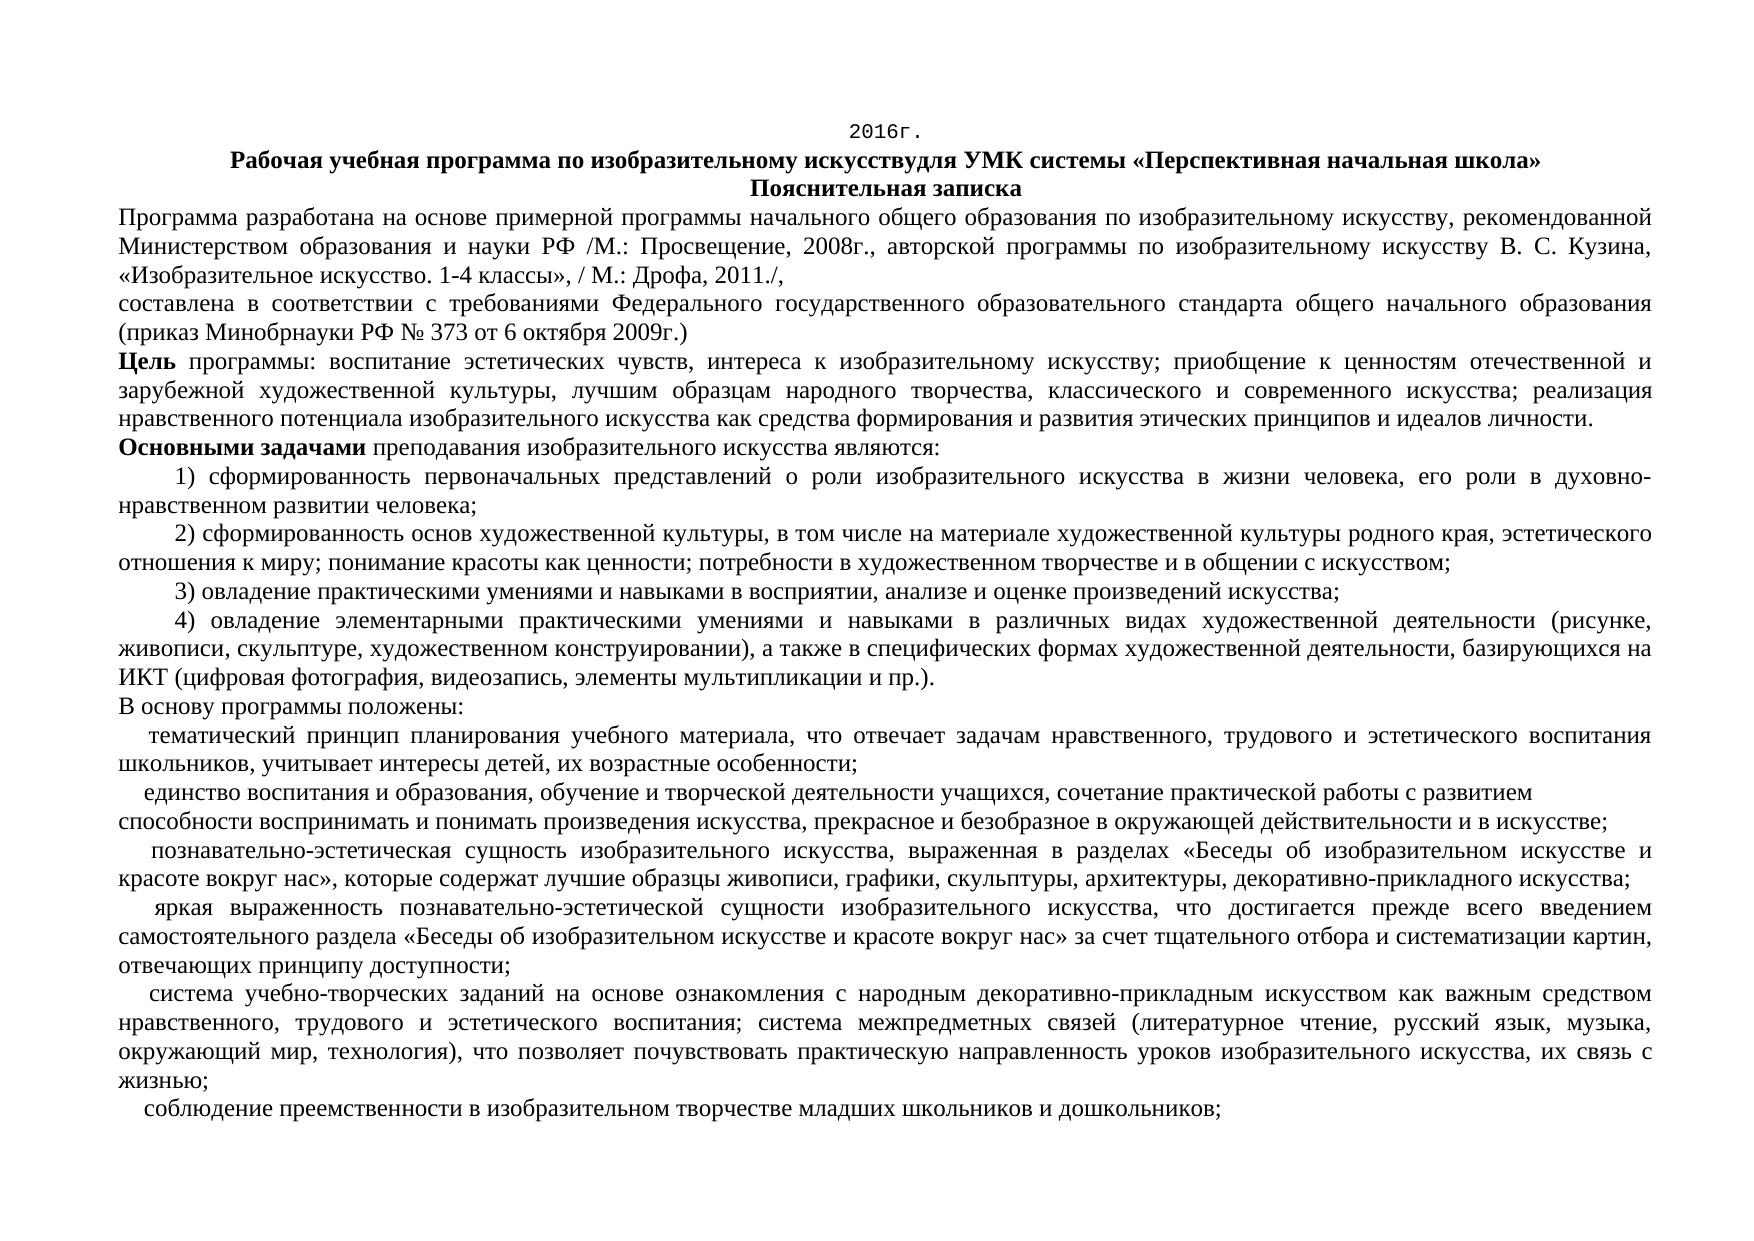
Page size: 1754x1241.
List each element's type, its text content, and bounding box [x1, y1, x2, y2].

text составлена в соответствии с требованиями Федерального государственного образовательного стандарта общего начального образования (приказ Минобрнауки РФ № 373 от 6 октября 2009г.) [118, 288, 1654, 346]
text  соблюдение преемственности в изобразительном творчестве младших школьников и дошкольников; [118, 1093, 1654, 1122]
text 1) сформированность первоначальных представлений о роли изобразительного искусства в жизни человека, его роли в духовно-нравственном развитии человека; [118, 461, 1654, 518]
text В основу программы положены: [118, 691, 1654, 720]
text Основными задачами преподавания изобразительного искусства являются: [118, 432, 1654, 461]
text Программа разработана на основе примерной программы начального общего образования по изобразительному искусству, рекомендованной Министерством образования и науки РФ /М.: Просвещение, 2008г., авторской программы по изобразительному искусству В. С. Кузина, «Изобразительное искусство. 1-4 классы», / М.: Дрофа, 2011./, [118, 202, 1654, 288]
text 4) овладение элементарными практическими умениями и навыками в различных видах художественной деятельности (рисунке, живописи, скульптуре, художественном конструировании), а также в специфических формах художественной деятельности, базирующихся на ИКТ (цифровая фотография, видеозапись, элементы мультипликации и пр.). [118, 605, 1654, 691]
text Рабочая учебная программа по изобразительному искусствудля УМК системы «Перспективная начальная школа» [118, 145, 1654, 173]
text  тематический принцип планирования учебного материала, что отвечает задачам нравственного, трудового и эстетического воспитания школьников, учитывает интересы детей, их возрастные особенности; [118, 720, 1654, 777]
text способности воспринимать и понимать произведения искусства, прекрасное и безобразное в окружающей действительности и в искусстве; [118, 806, 1654, 835]
text 2) сформированность основ художественной культуры, в том числе на материале художественной культуры родного края, эстетического отношения к миру; понимание красоты как ценности; потребности в художественном творчестве и в общении с искусством; [118, 518, 1654, 576]
text 3) овладение практическими умениями и навыками в восприятии, анализе и оценке произведений искусства; [118, 576, 1654, 605]
text  яркая выраженность познавательно-эстетической сущности изобразительного искусства, что достигается прежде всего введением самостоятельного раздела «Беседы об изобразительном искусстве и красоте вокруг нас» за счет тщательного отбора и систематизации картин, отвечающих принципу доступности; [118, 892, 1654, 978]
text  единство воспитания и образования, обучение и творческой деятельности учащихся, сочетание практической работы с развитием [118, 777, 1654, 806]
text  познавательно-эстетическая сущность изобразительного искусства, выраженная в разделах «Беседы об изобразительном искусстве и красоте вокруг нас», которые содержат лучшие образцы живописи, графики, скульптуры, архитектуры, декоративно-прикладного искусства; [118, 835, 1654, 892]
text Цель программы: воспитание эстетических чувств, интереса к изобразительному искусству; приобщение к ценностям отечественной и зарубежной художественной культуры, лучшим образцам народного творчества, классического и современного искусства; реализация нравственного потенциала изобразительного искусства как средства формирования и развития этических принципов и идеалов личности. [118, 346, 1654, 432]
text 2016г. [118, 121, 1654, 145]
text  система учебно-творческих заданий на основе ознакомления с народным декоративно-прикладным искусством как важным средством нравственного, трудового и эстетического воспитания; система межпредметных связей (литературное чтение, русский язык, музыка, окружающий мир, технология), что позволяет почувствовать практическую направленность уроков изобразительного искусства, их связь с жизнью; [118, 978, 1654, 1093]
text Пояснительная записка [118, 173, 1654, 202]
